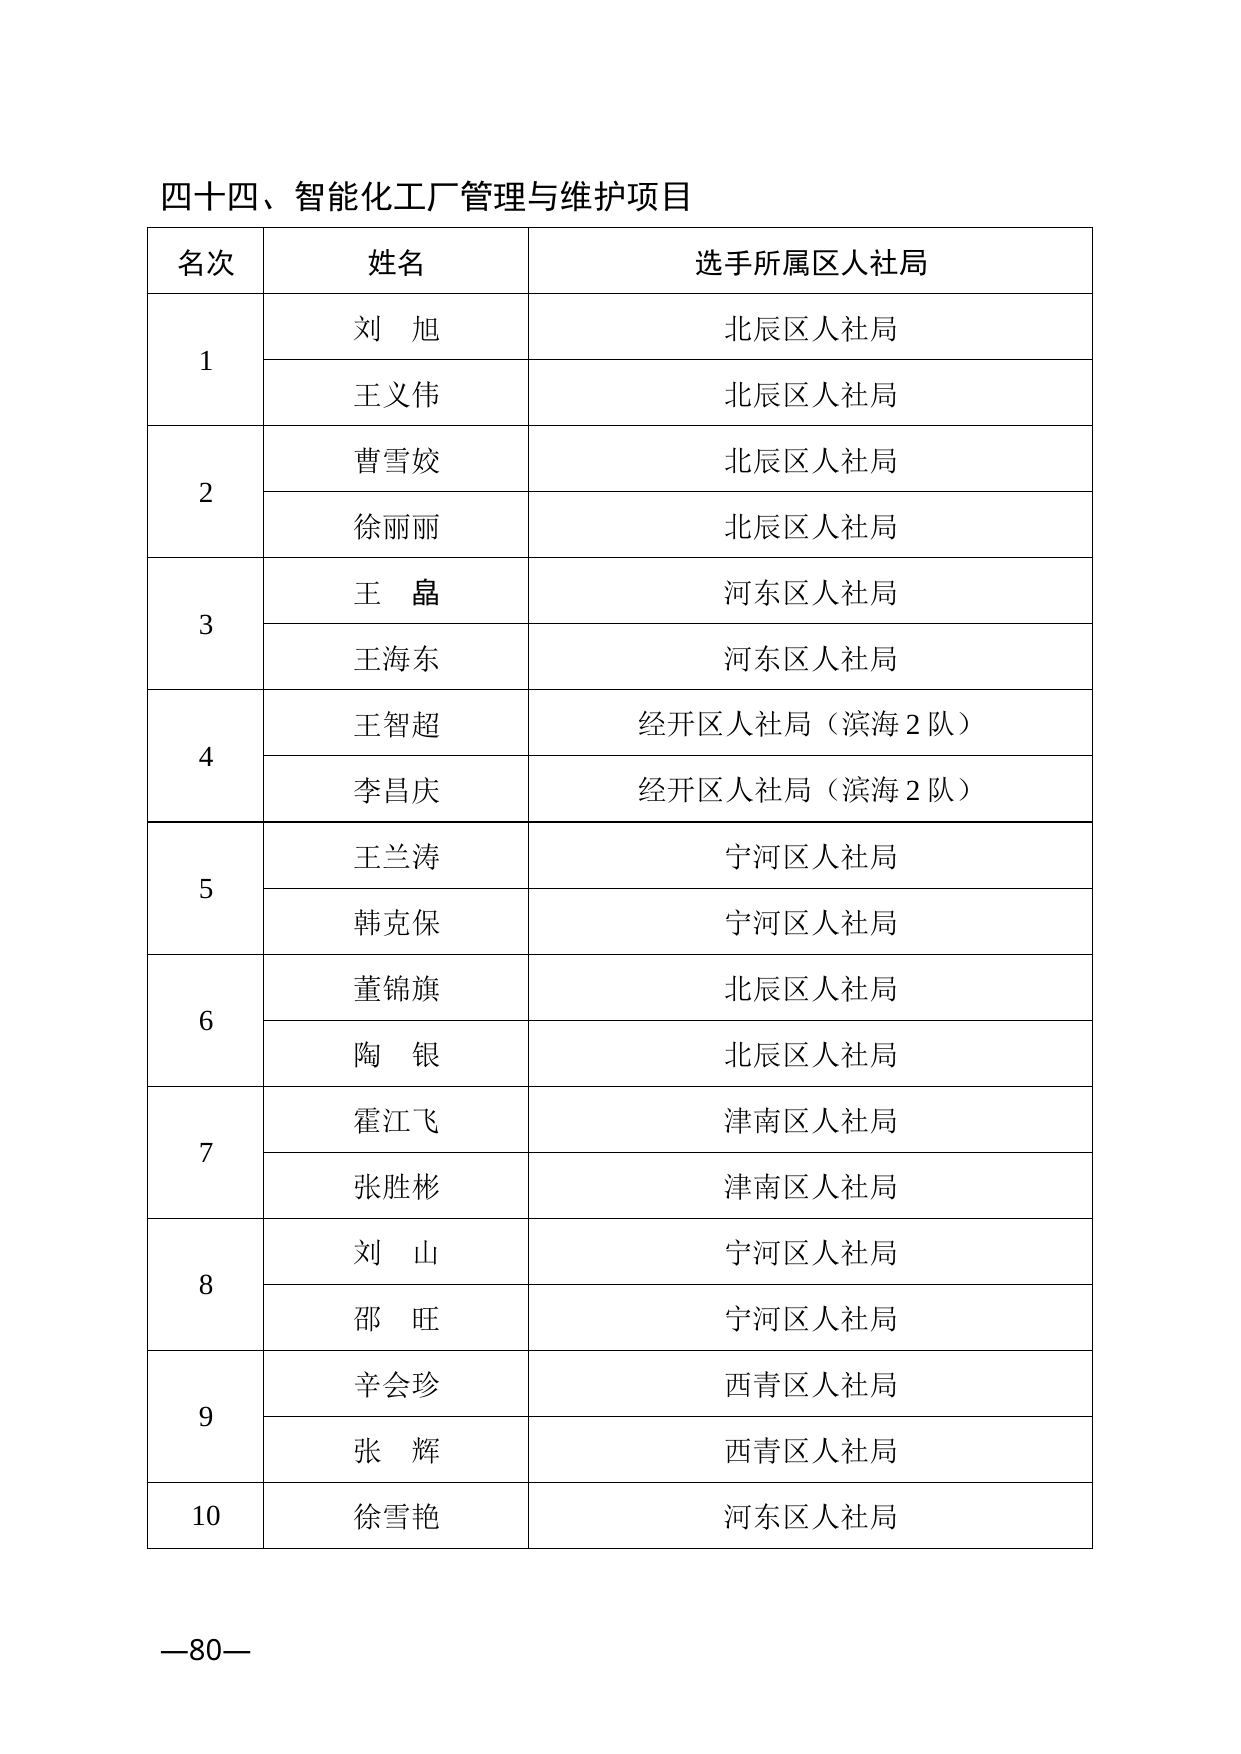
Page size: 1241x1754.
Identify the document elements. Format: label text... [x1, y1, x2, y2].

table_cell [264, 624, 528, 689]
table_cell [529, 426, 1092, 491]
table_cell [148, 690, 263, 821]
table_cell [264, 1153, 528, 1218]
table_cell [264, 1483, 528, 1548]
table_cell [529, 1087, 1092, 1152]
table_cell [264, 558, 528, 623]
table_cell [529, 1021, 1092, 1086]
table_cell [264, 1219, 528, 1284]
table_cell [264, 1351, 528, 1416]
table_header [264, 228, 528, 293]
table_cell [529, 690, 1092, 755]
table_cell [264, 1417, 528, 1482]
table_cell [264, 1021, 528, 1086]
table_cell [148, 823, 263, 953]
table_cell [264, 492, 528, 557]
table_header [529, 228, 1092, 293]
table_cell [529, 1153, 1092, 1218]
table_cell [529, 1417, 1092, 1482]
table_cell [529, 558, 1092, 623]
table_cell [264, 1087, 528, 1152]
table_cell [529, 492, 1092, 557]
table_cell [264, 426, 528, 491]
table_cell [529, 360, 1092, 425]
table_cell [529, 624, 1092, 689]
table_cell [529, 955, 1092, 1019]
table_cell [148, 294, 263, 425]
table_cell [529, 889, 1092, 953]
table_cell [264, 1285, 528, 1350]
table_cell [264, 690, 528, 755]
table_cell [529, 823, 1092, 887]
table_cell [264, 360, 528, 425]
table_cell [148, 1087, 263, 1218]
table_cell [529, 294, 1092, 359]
title 四十四、智能化工厂管理与维护项目 [159, 162, 1081, 227]
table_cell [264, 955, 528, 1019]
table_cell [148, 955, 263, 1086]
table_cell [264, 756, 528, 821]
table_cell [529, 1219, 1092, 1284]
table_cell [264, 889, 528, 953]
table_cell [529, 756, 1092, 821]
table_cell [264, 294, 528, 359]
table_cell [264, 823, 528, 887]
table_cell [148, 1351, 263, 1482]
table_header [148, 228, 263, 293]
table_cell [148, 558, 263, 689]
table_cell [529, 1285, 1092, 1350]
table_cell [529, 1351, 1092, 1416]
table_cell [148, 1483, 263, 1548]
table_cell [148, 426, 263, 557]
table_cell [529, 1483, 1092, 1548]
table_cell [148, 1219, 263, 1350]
